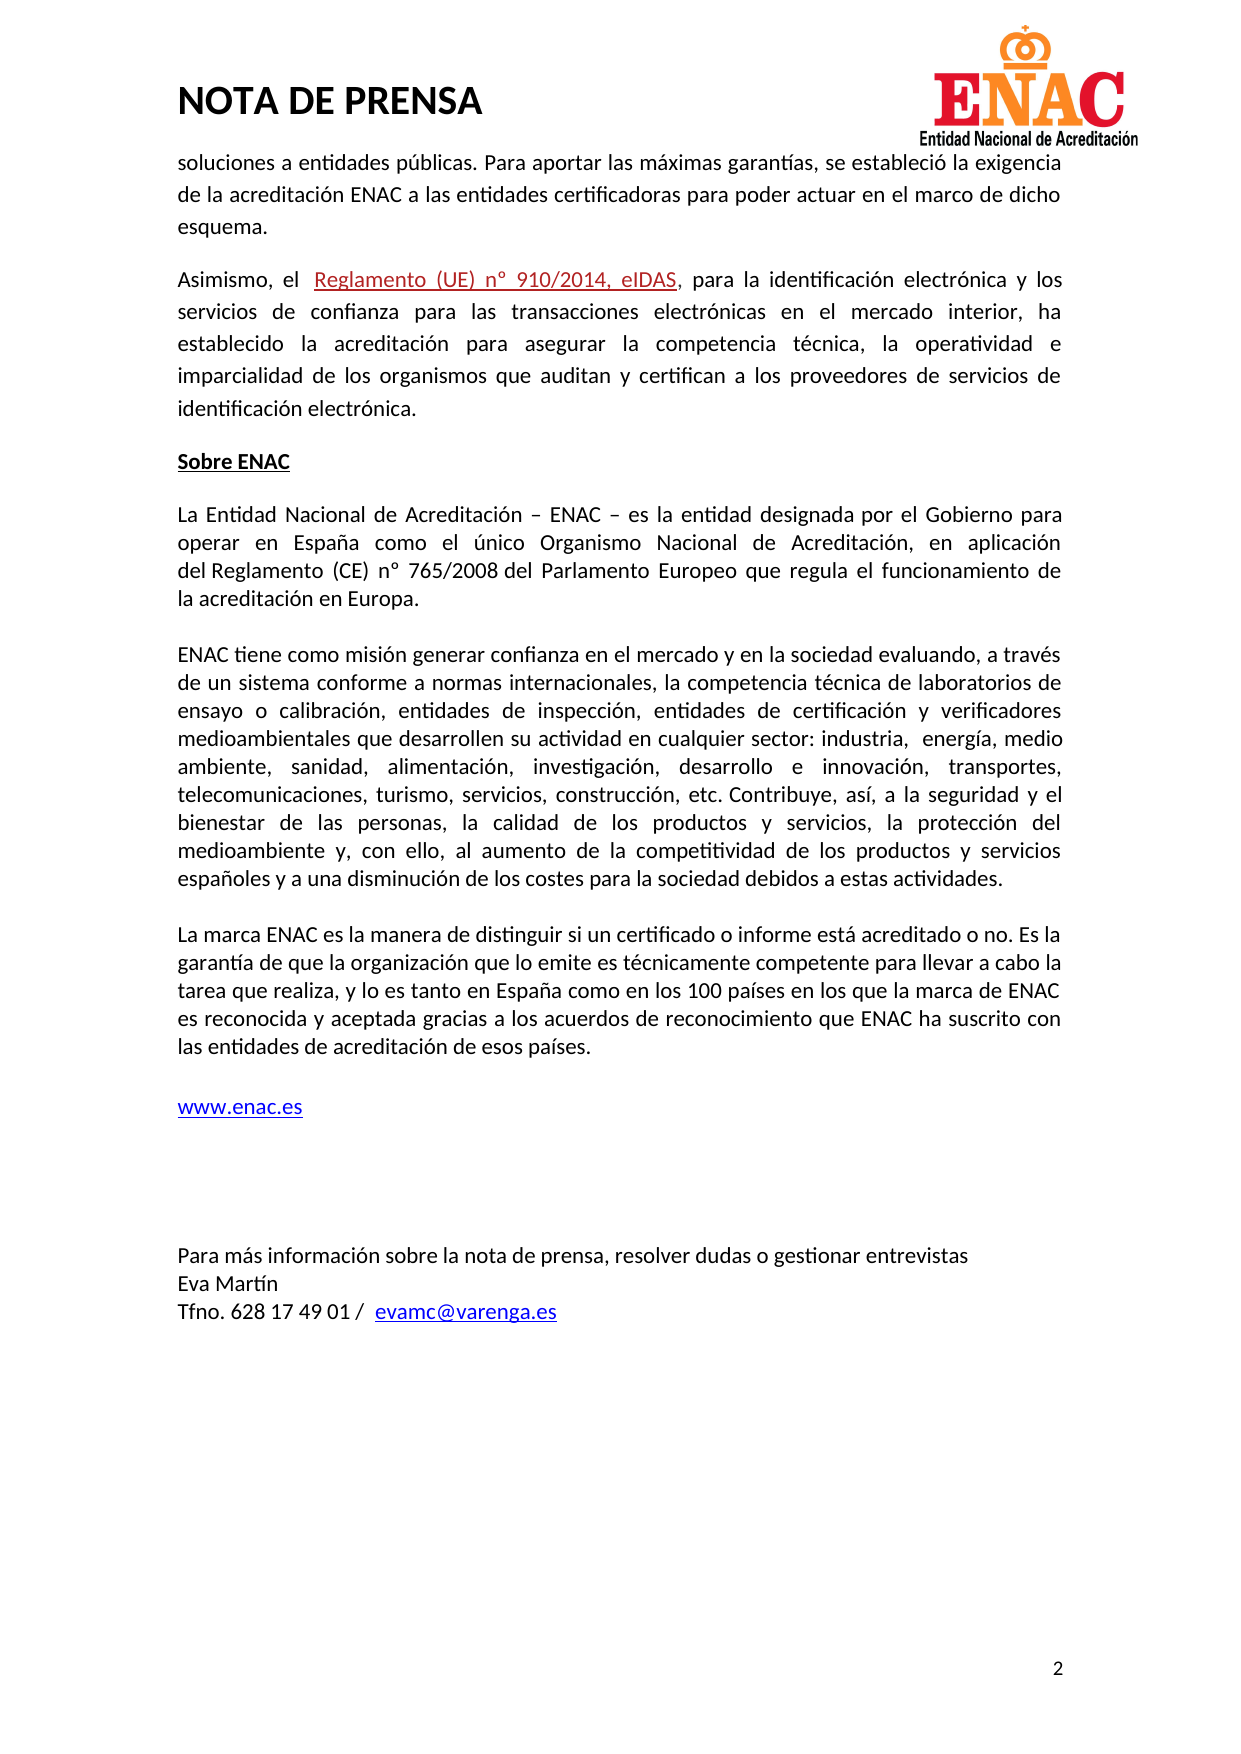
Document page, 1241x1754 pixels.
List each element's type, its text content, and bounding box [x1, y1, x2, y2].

text Para más información sobre la nota de prensa, resolver dudas o gestionar entrevistas [177, 1241, 1063, 1269]
text La Entidad Nacional de Acreditación – ENAC – es la entidad designada por el Gobierno para operar en España como el único Organismo Nacional de Acreditación, en aplicación del Reglamento (CE) nº 765/2008 del Parlamento Europeo que regula el funcionamiento de la acreditación en Europa. [177, 500, 1063, 612]
text La marca ENAC es la manera de distinguir si un certificado o informe está acreditado o no. Es la garantía de que la organización que lo emite es técnicamente competente para llevar a cabo la tarea que realiza, y lo es tanto en España como en los 100 países en los que la marca de ENAC es reconocida y aceptada gracias a los acuerdos de reconocimiento que ENAC ha suscrito con las entidades de acreditación de esos países. [177, 920, 1063, 1060]
picture [920, 25, 1138, 146]
text Sobre ENAC [177, 447, 1063, 475]
text Asimismo, el Reglamento (UE) nº 910/2014, eIDAS, para la identificación electrónica y los servicios de confianza para las transacciones electrónicas en el mercado interior, ha establecido la acreditación para asegurar la competencia técnica, la operatividad e imparcialidad de los organismos que auditan y certifican a los proveedores de servicios de identificación electrónica. [177, 265, 1063, 422]
text Eva Martín [177, 1269, 1063, 1297]
text ENAC tiene como misión generar confianza en el mercado y en la sociedad evaluando, a través de un sistema conforme a normas internacionales, la competencia técnica de laboratorios de ensayo o calibración, entidades de inspección, entidades de certificación y verificadores medioambientales que desarrollen su actividad en cualquier sector: industria, energía, medio ambiente, sanidad, alimentación, investigación, desarrollo e innovación, transportes, telecomunicaciones, turismo, servicios, construcción, etc. Contribuye, así, a la seguridad y el bienestar de las personas, la calidad de los productos y servicios, la protección del medioambiente y, con ello, al aumento de la competitividad de los productos y servicios españoles y a una disminución de los costes para la sociedad debidos a estas actividades. [177, 640, 1063, 892]
text www.enac.es [177, 1092, 1063, 1122]
text Tfno. 628 17 49 01 / evamc@varenga.es [177, 1297, 1063, 1325]
